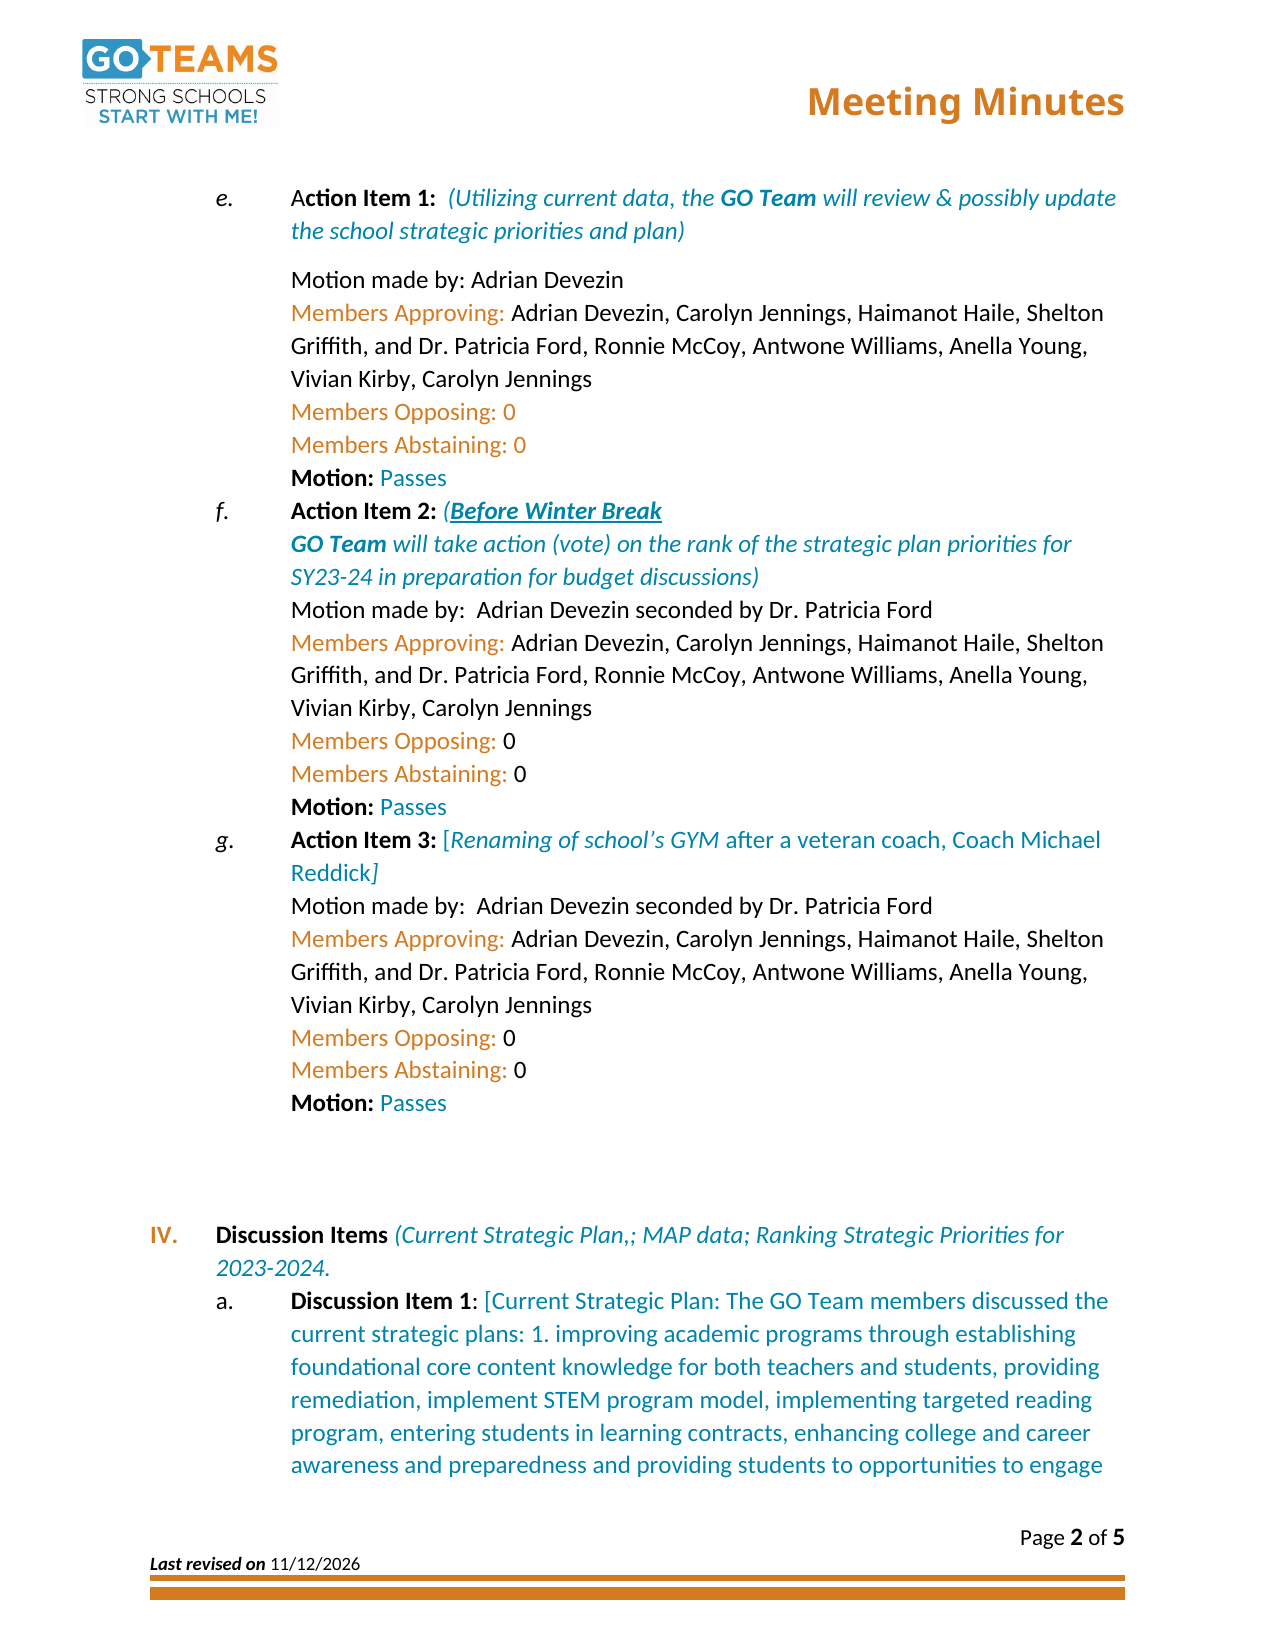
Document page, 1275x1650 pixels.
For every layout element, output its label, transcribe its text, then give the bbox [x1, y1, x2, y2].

list Motion made by: Adrian Devezin [291, 264, 1125, 295]
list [216, 1285, 1125, 1480]
list GO Team will take action (vote) on the rank of the strategic plan priorities for SY23-24 in preparation for budget discussions) [291, 528, 1125, 591]
list Motion made by: Adrian Devezin seconded by Dr. Patricia Ford [291, 594, 1125, 624]
picture [82, 39, 279, 126]
list Members Abstaining: 0 [291, 429, 1125, 460]
list Discussion Items (Current Strategic Plan,; MAP data; Ranking Strategic Priorities for 2023-2024. [150, 1219, 1125, 1283]
list Members Opposing: 0 [291, 396, 1125, 427]
list Motion: Passes [291, 1087, 1125, 1118]
list Action Item 2: (Before Winter Break [216, 495, 1125, 526]
list Members Abstaining: 0 [291, 758, 1125, 789]
list Members Abstaining: 0 [291, 1054, 1125, 1085]
list Motion: Passes [291, 791, 1125, 822]
list Action Item 3: [Renaming of school’s GYM after a veteran coach, Coach Michael Reddick] [216, 824, 1125, 888]
list Motion: Passes [291, 462, 1125, 493]
list Motion made by: Adrian Devezin seconded by Dr. Patricia Ford [291, 890, 1125, 921]
list Members Opposing: 0 [291, 1022, 1125, 1052]
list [216, 182, 1125, 246]
list Members Opposing: 0 [291, 725, 1125, 756]
